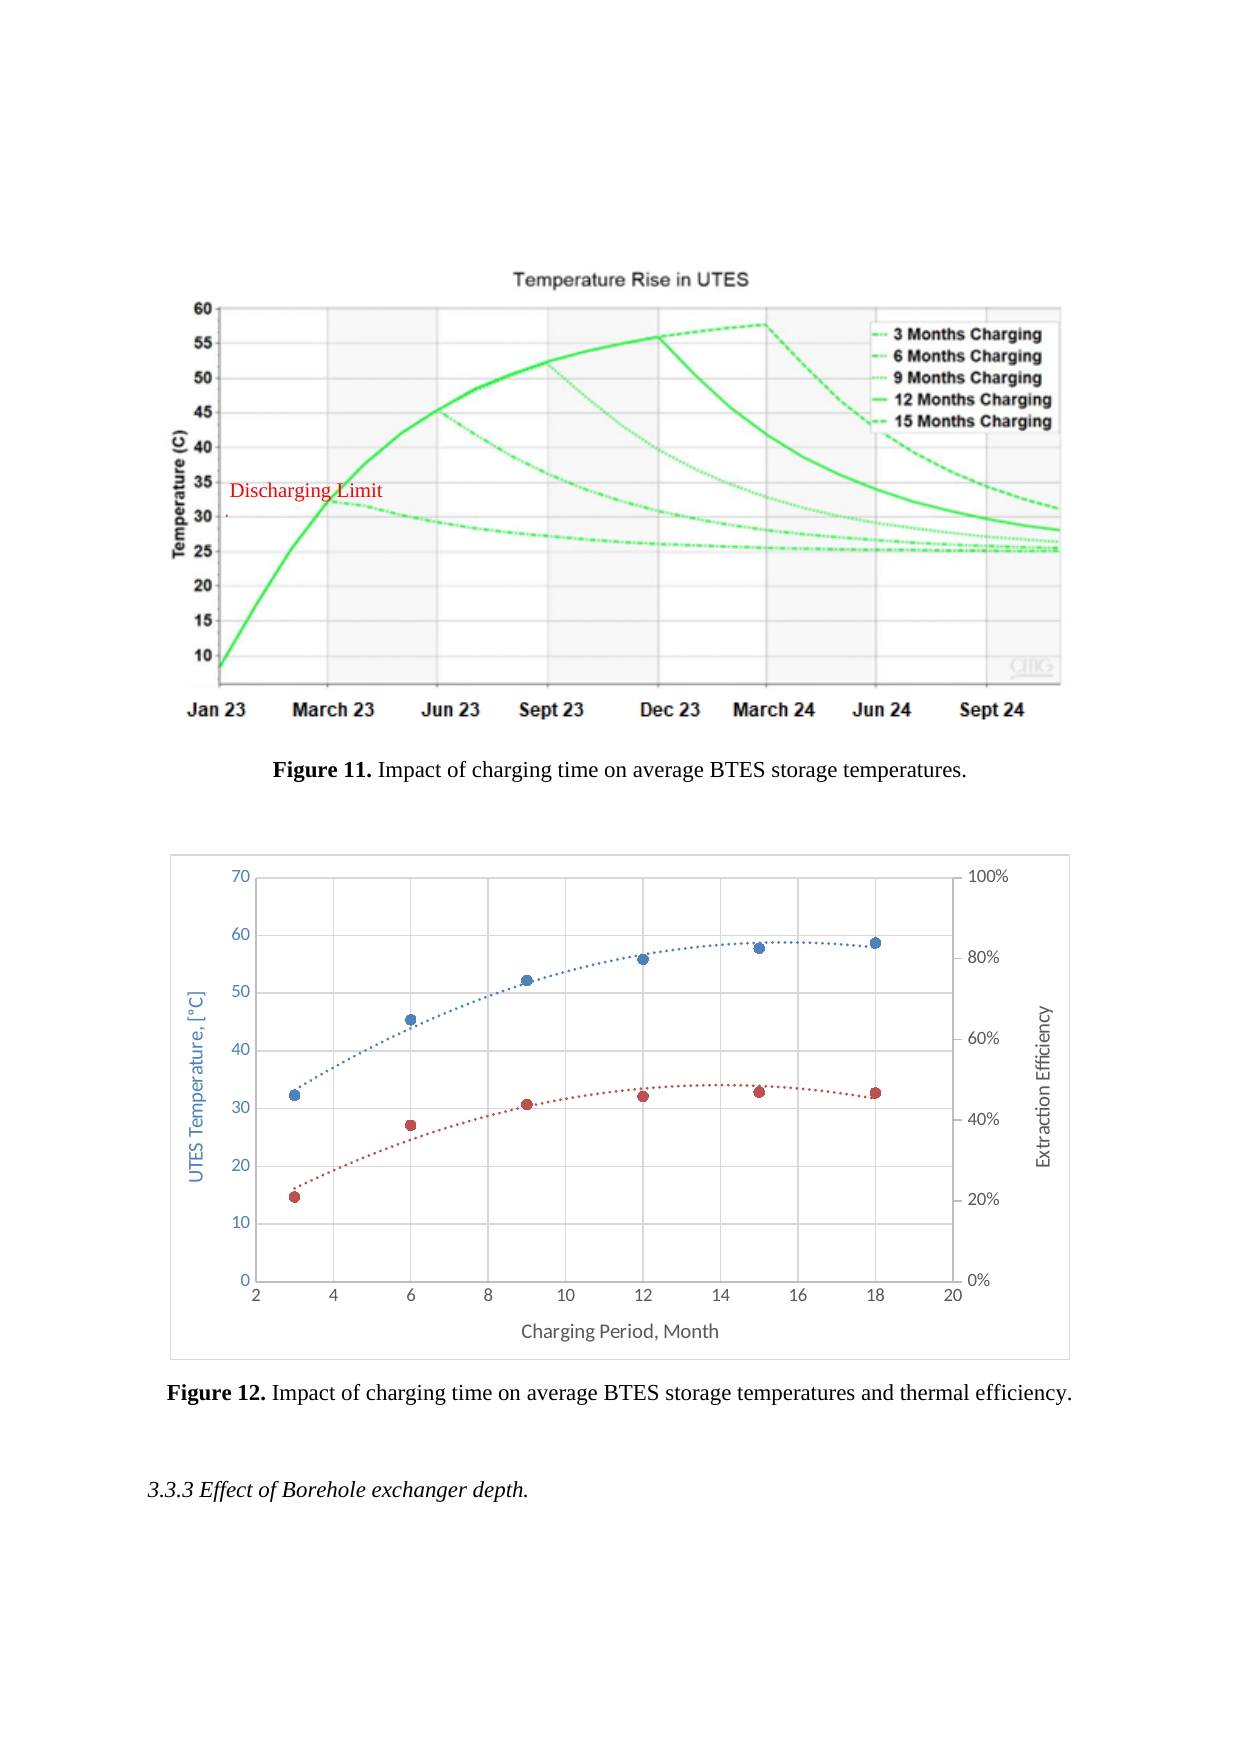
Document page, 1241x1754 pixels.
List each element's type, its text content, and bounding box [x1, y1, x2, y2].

text 3.3.3 Effect of Borehole exchanger depth. [148, 1476, 1092, 1502]
text Figure 12. Impact of charging time on average BTES storage temperatures and thermal efficiency. [148, 1379, 1092, 1406]
picture [150, 262, 1118, 757]
